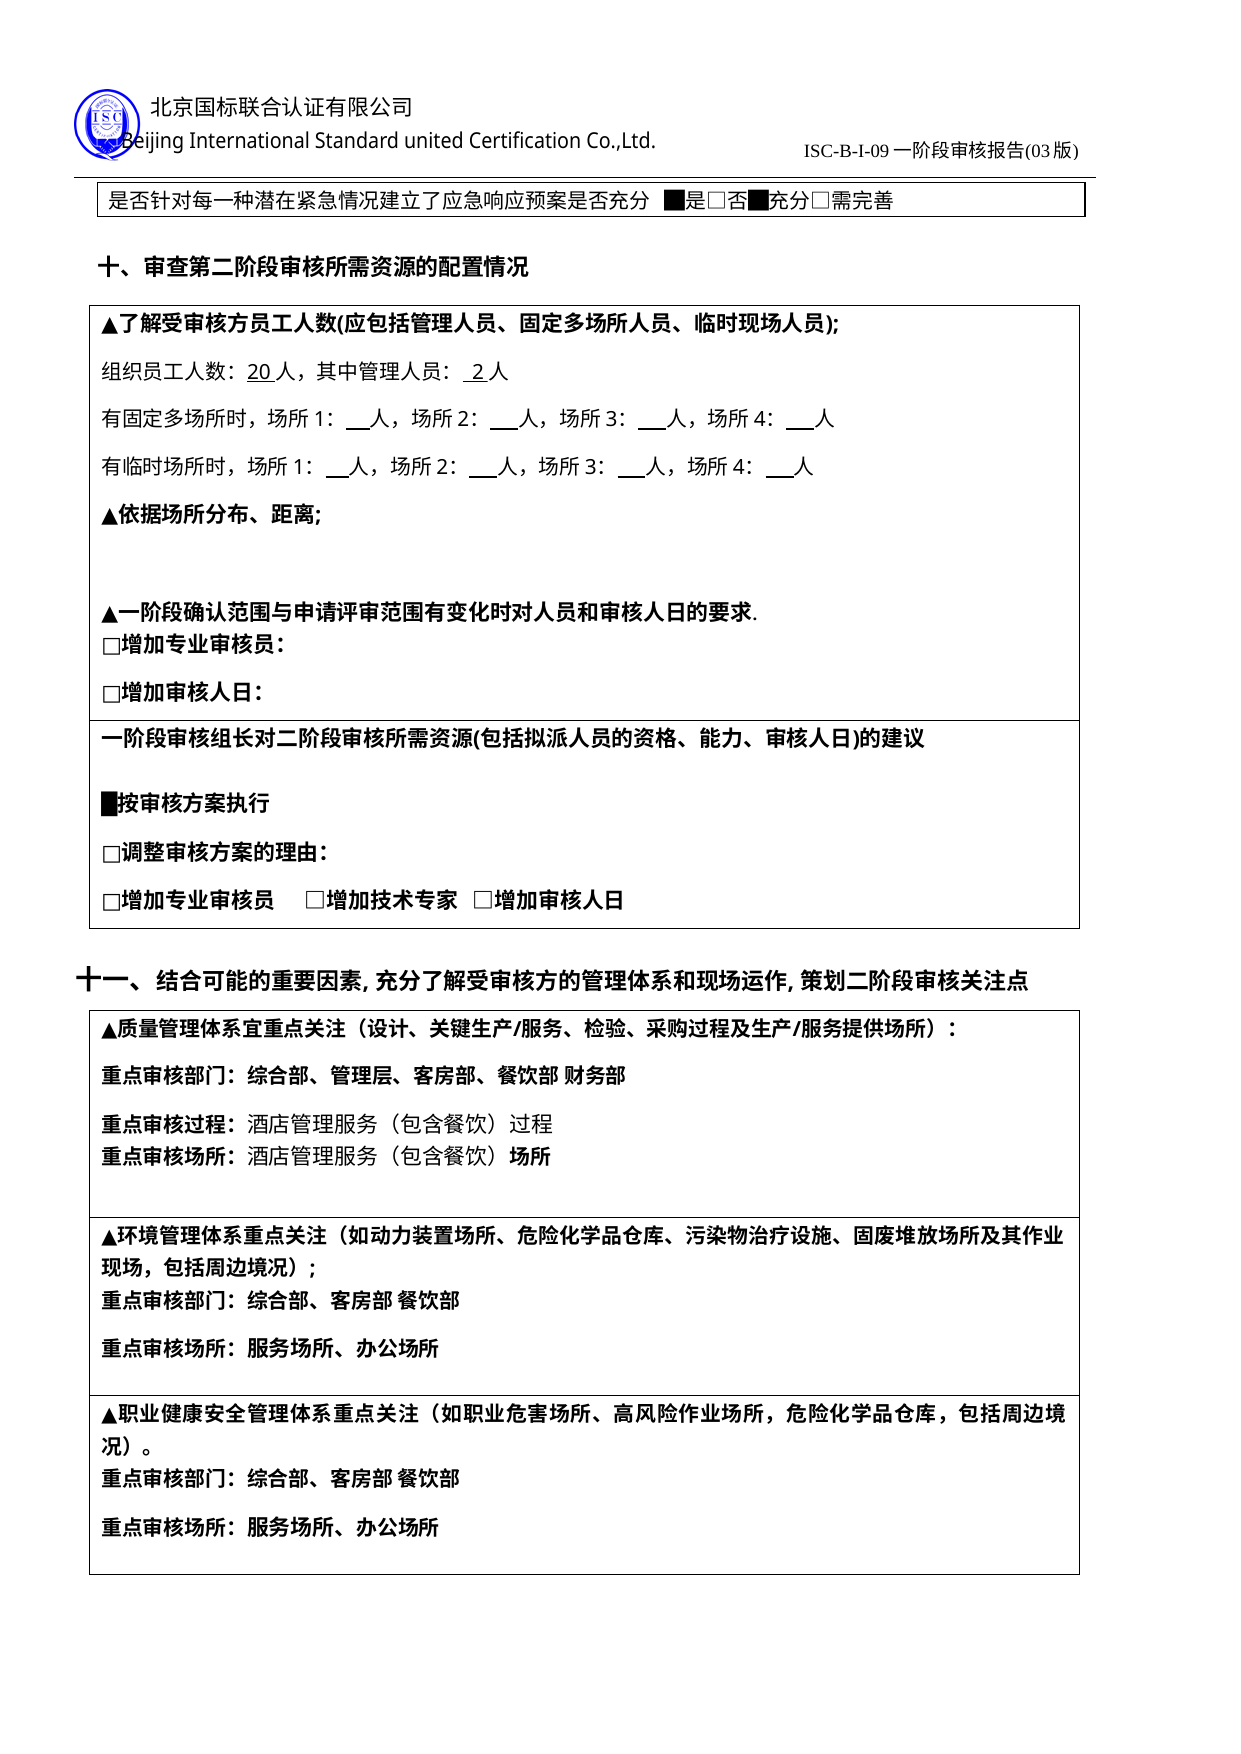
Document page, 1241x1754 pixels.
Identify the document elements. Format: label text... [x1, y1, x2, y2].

table_cell ▲职业健康安全管理体系重点关注（如职业危害场所、高风险作业场所，危险化学品仓库，包括周边境况）。 重点审核部门：综合部、客房部 餐饮部 重点审核场所：服务场所、办公场所 [90, 1396, 1079, 1574]
table_cell 是否针对每一种潜在紧急情况建立了应急响应预案是否充分 █是□否█充分□需完善 [98, 183, 1084, 216]
table_header ▲了解受审核方员工人数(应包括管理人员、固定多场所人员、临时现场人员); 组织员工人数：20人，其中管理人员： 2人 有固定多场所时，场所1： 人，场所2： 人，场所3： 人，场所4： 人 有临时场所时，场所1： 人，场所2： 人，场所3： 人，场所4： 人 ▲依据场所分布、距离; ▲一阶段确认范围与申请评审范围有变化时对人员和审核人日的要求. □增加专业审核员： □增加审核人日： [90, 306, 1079, 720]
text 十、审查第二阶段审核所需资源的配置情况 [75, 233, 1107, 298]
table_cell ▲环境管理体系重点关注（如动力装置场所、危险化学品仓库、污染物治疗设施、固废堆放场所及其作业现场，包括周边境况）; 重点审核部门：综合部、客房部 餐饮部 重点审核场所：服务场所、办公场所 [90, 1218, 1079, 1395]
text 十一、结合可能的重要因素, 充分了解受审核方的管理体系和现场运作, 策划二阶段审核关注点 [75, 945, 1107, 1010]
picture [74, 89, 143, 161]
table_header ▲质量管理体系宜重点关注（设计、关键生产/服务、检验、采购过程及生产/服务提供场所）： 重点审核部门：综合部、管理层、客房部、餐饮部 财务部 重点审核过程：酒店管理服务（包含餐饮）过程 重点审核场所：酒店管理服务（包含餐饮）场所 [90, 1011, 1079, 1217]
table_cell 一阶段审核组长对二阶段审核所需资源(包括拟派人员的资格、能力、审核人日)的建议 █按审核方案执行 □调整审核方案的理由： □增加专业审核员 □增加技术专家 □增加审核人日 [90, 721, 1079, 928]
